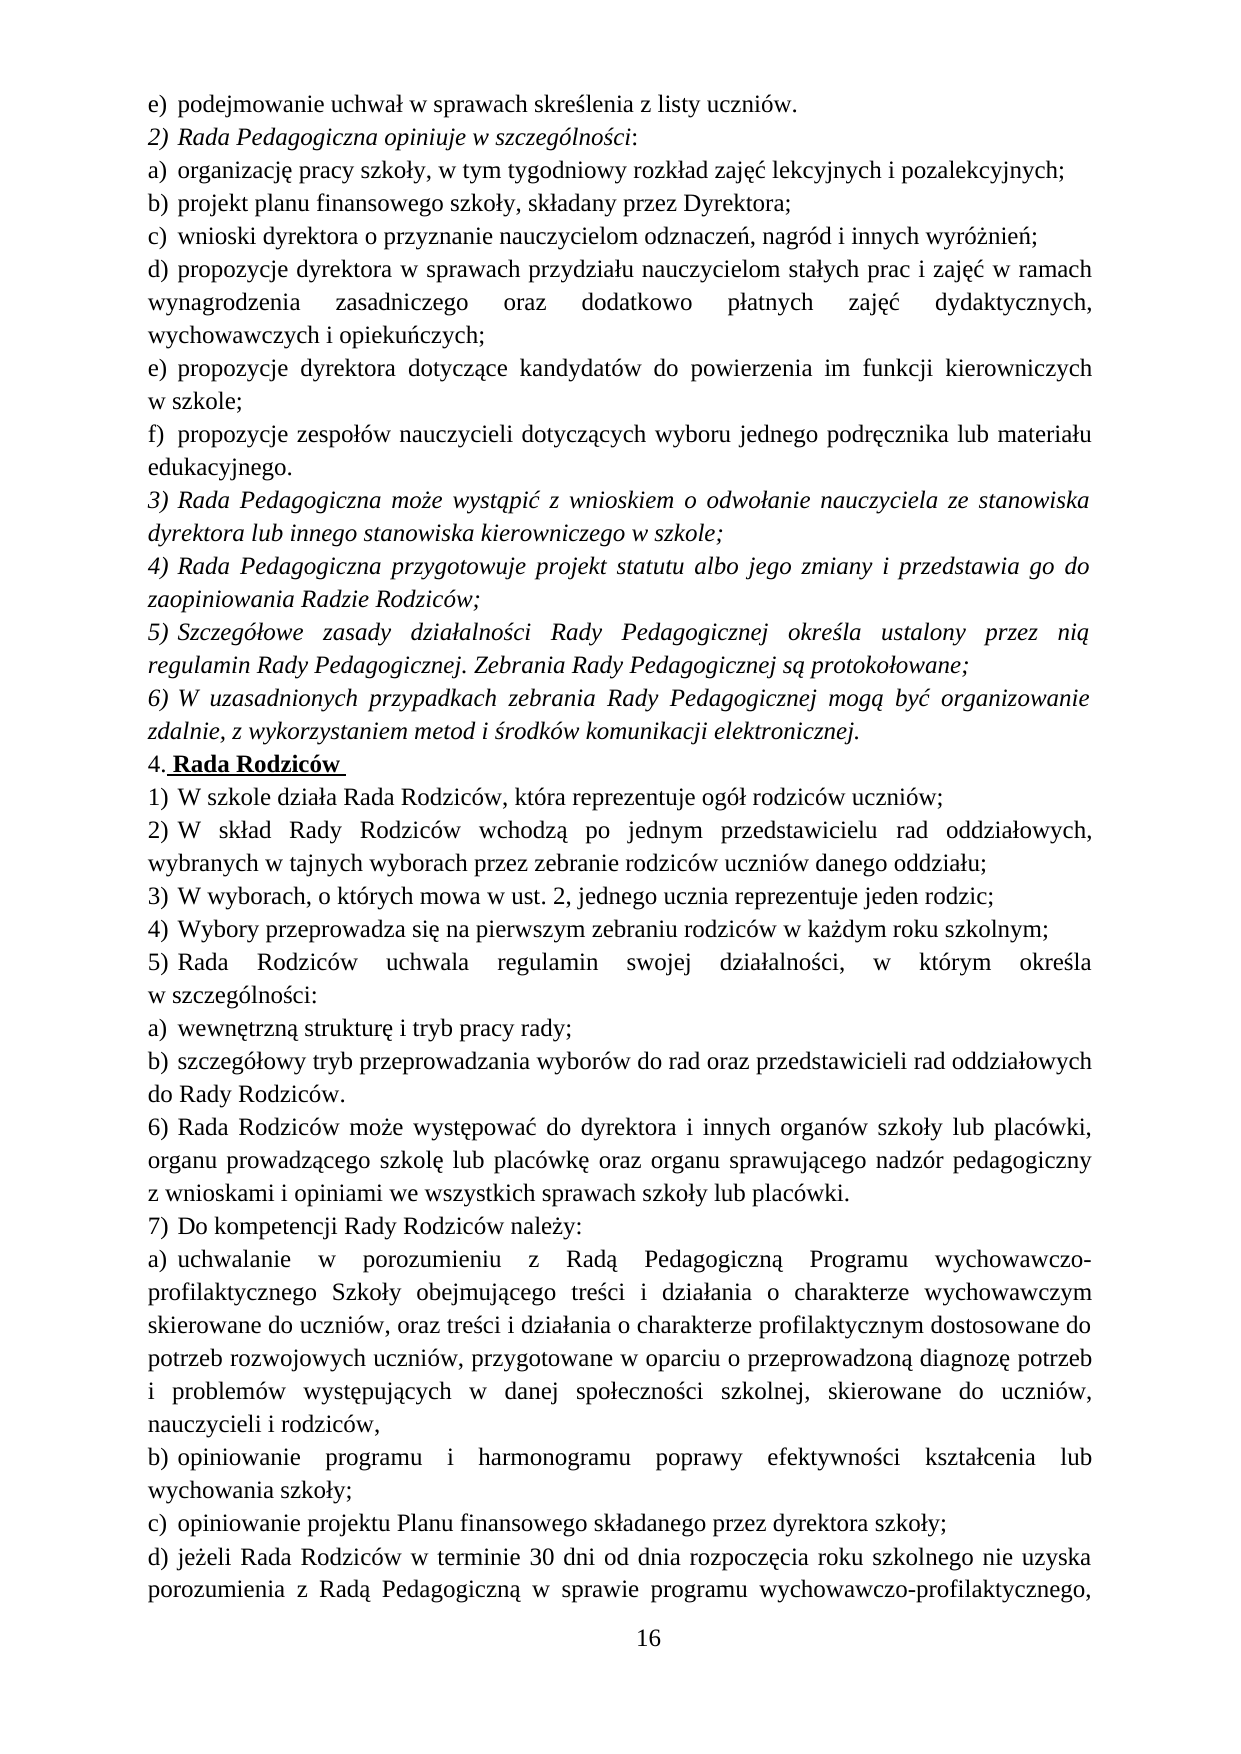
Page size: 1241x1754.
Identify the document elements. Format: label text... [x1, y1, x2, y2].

list projekt planu finansowego szkoły, składany przez Dyrektora; [148, 188, 1093, 216]
list Rada Rodziców może występować do dyrektora i innych organów szkoły lub placówki, organu prowadzącego szkolę lub placówkę oraz organu sprawującego nadzór pedagogiczny z wnioskami i opiniami we wszystkich sprawach szkoły lub placówki. [148, 1112, 1093, 1207]
list Wybory przeprowadza się na pierwszym zebraniu rodziców w każdym roku szkolnym; [148, 914, 1093, 943]
list W wyborach, o których mowa w ust. 2, jednego ucznia reprezentuje jeden rodzic; [148, 881, 1093, 910]
list Rada Rodziców uchwala regulamin swojej działalności, w którym określa w szczególności: [148, 947, 1093, 1009]
list W skład Rady Rodziców wchodzą po jednym przedstawicielu rad oddziałowych, wybranych w tajnych wyborach przez zebranie rodziców uczniów danego oddziału; [148, 815, 1093, 877]
list Rada Pedagogiczna opiniuje w szczególności: [148, 122, 1093, 150]
list organizację pracy szkoły, w tym tygodniowy rozkład zajęć lekcyjnych i pozalekcyjnych; [148, 155, 1093, 183]
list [148, 1542, 1093, 1603]
list wewnętrzną strukturę i tryb pracy rady; [148, 1013, 1093, 1042]
list W szkole działa Rada Rodziców, która reprezentuje ogół rodziców uczniów; [148, 782, 1093, 811]
list propozycje zespołów nauczycieli dotyczących wyboru jednego podręcznika lub materiału edukacyjnego. [148, 419, 1093, 481]
list W uzasadnionych przypadkach zebrania Rady Pedagogicznej mogą być organizowanie zdalnie, z wykorzystaniem metod i środków komunikacji elektronicznej. [148, 683, 1093, 745]
list szczegółowy tryb przeprowadzania wyborów do rad oraz przedstawicieli rad oddziałowych do Rady Rodziców. [148, 1046, 1093, 1108]
list opiniowanie programu i harmonogramu poprawy efektywności kształcenia lub wychowania szkoły; [148, 1442, 1093, 1504]
list podejmowanie uchwał w sprawach skreślenia z listy uczniów. [148, 89, 1093, 117]
list uchwalanie w porozumieniu z Radą Pedagogiczną Programu wychowawczo-profilaktycznego Szkoły obejmującego treści i działania o charakterze wychowawczym skierowane do uczniów, oraz treści i działania o charakterze profilaktycznym dostosowane do potrzeb rozwojowych uczniów, przygotowane w oparciu o przeprowadzoną diagnozę potrzeb i problemów występujących w danej społeczności szkolnej, skierowane do uczniów, nauczycieli i rodziców, [148, 1244, 1093, 1438]
list propozycje dyrektora dotyczące kandydatów do powierzenia im funkcji kierowniczych w szkole; [148, 353, 1093, 414]
text 4. Rada Rodziców [148, 749, 1093, 778]
list wnioski dyrektora o przyznanie nauczycielom odznaczeń, nagród i innych wyróżnień; [148, 221, 1093, 249]
list Rada Pedagogiczna przygotowuje projekt statutu albo jego zmiany i przedstawia go do zaopiniowania Radzie Rodziców; [148, 551, 1093, 613]
list Rada Pedagogiczna może wystąpić z wnioskiem o odwołanie nauczyciela ze stanowiska dyrektora lub innego stanowiska kierowniczego w szkole; [148, 485, 1093, 547]
list propozycje dyrektora w sprawach przydziału nauczycielom stałych prac i zajęć w ramach wynagrodzenia zasadniczego oraz dodatkowo płatnych zajęć dydaktycznych, wychowawczych i opiekuńczych; [148, 254, 1093, 348]
list Szczegółowe zasady działalności Rady Pedagogicznej określa ustalony przez nią regulamin Rady Pedagogicznej. Zebrania Rady Pedagogicznej są protokołowane; [148, 617, 1093, 679]
list Do kompetencji Rady Rodziców należy: [148, 1211, 1093, 1240]
list opiniowanie projektu Planu finansowego składanego przez dyrektora szkoły; [148, 1508, 1093, 1537]
